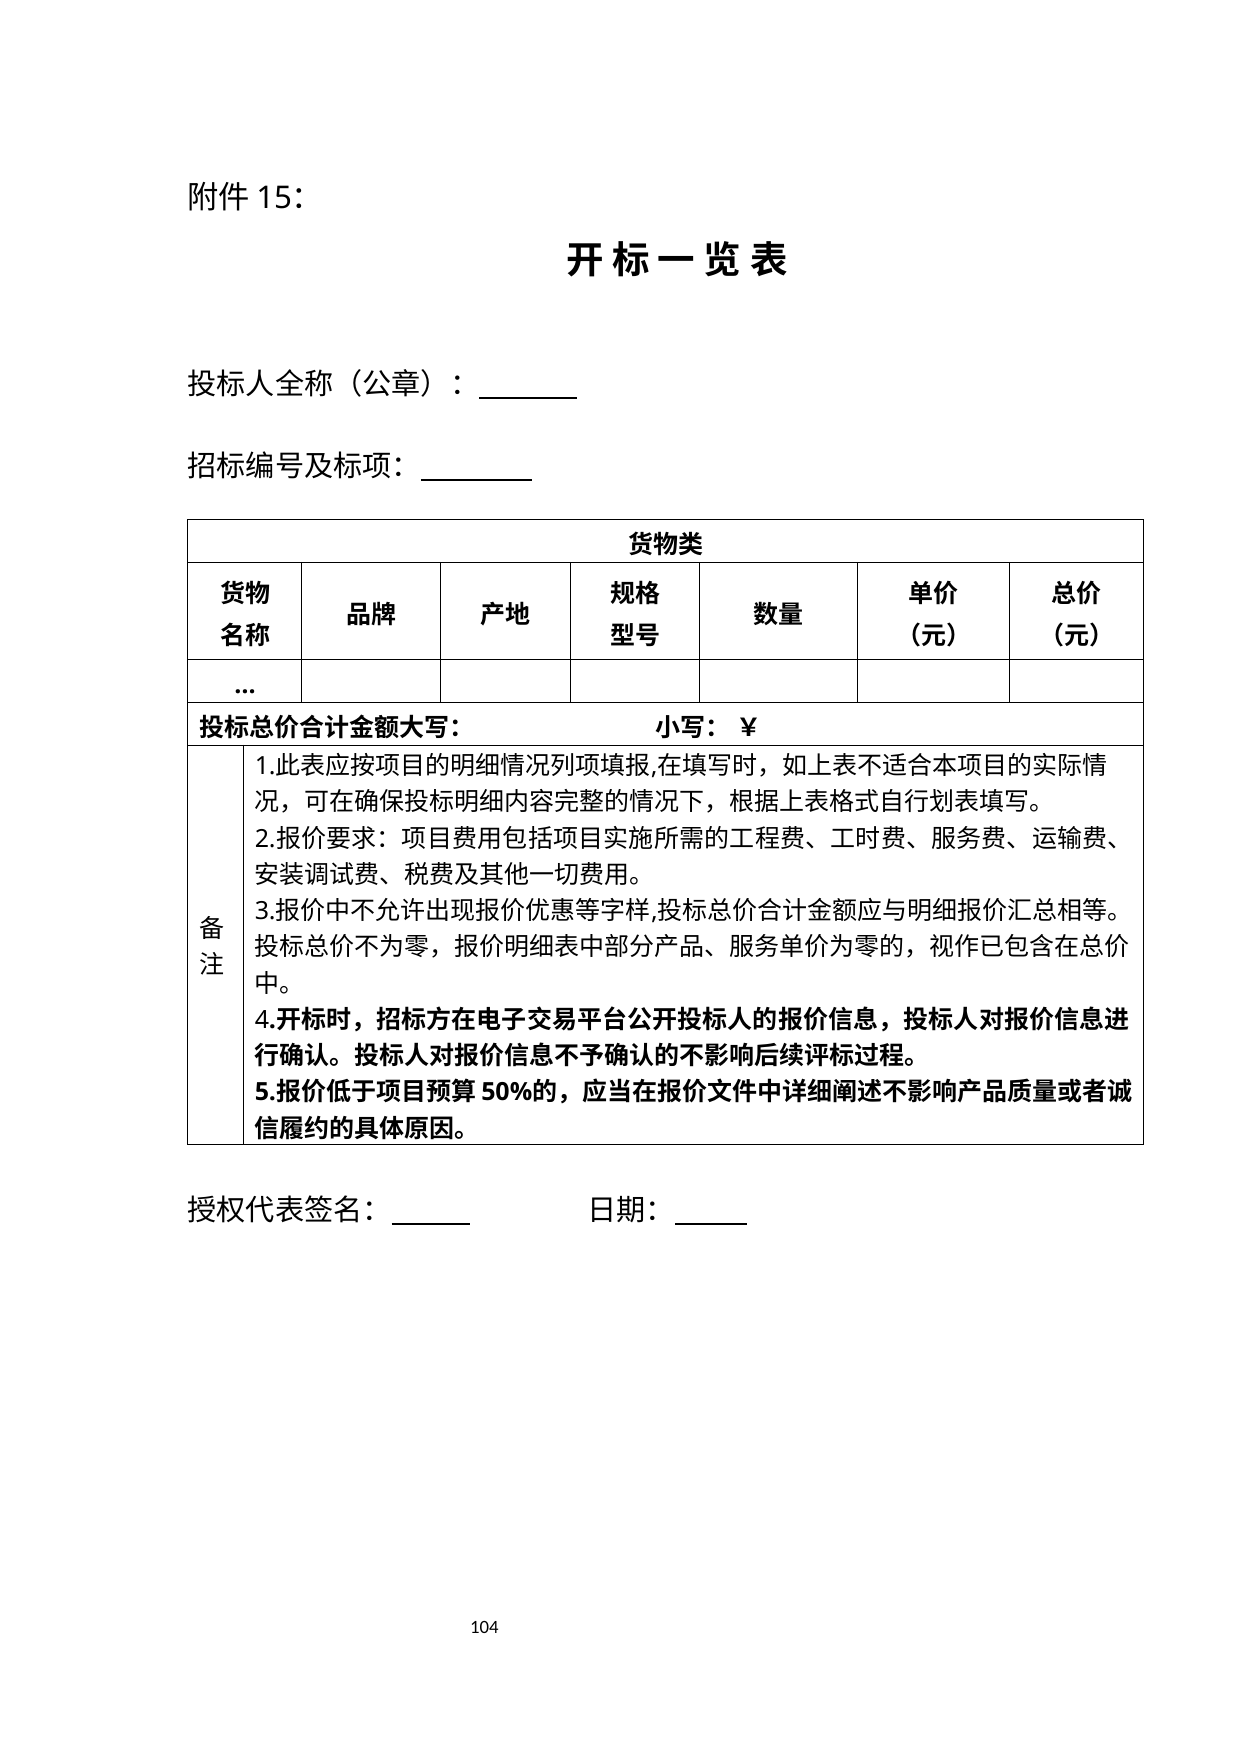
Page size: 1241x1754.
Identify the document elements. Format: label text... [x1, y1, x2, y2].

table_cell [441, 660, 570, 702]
text 附件15： [187, 172, 1053, 218]
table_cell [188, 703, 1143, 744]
text 授权代表签名： 日期： [187, 1187, 1053, 1229]
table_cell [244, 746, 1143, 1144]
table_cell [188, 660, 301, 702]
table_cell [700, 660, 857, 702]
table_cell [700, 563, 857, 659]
text 招标编号及标项： [187, 443, 1053, 485]
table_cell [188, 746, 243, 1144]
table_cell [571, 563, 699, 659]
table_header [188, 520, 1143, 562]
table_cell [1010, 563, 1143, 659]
text 开 标 一 览 表 [187, 230, 1053, 285]
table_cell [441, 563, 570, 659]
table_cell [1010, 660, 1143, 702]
text 投标人全称（公章）： [187, 361, 1053, 403]
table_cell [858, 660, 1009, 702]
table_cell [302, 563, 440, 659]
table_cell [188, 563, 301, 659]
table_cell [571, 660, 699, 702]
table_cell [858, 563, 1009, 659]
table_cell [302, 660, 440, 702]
